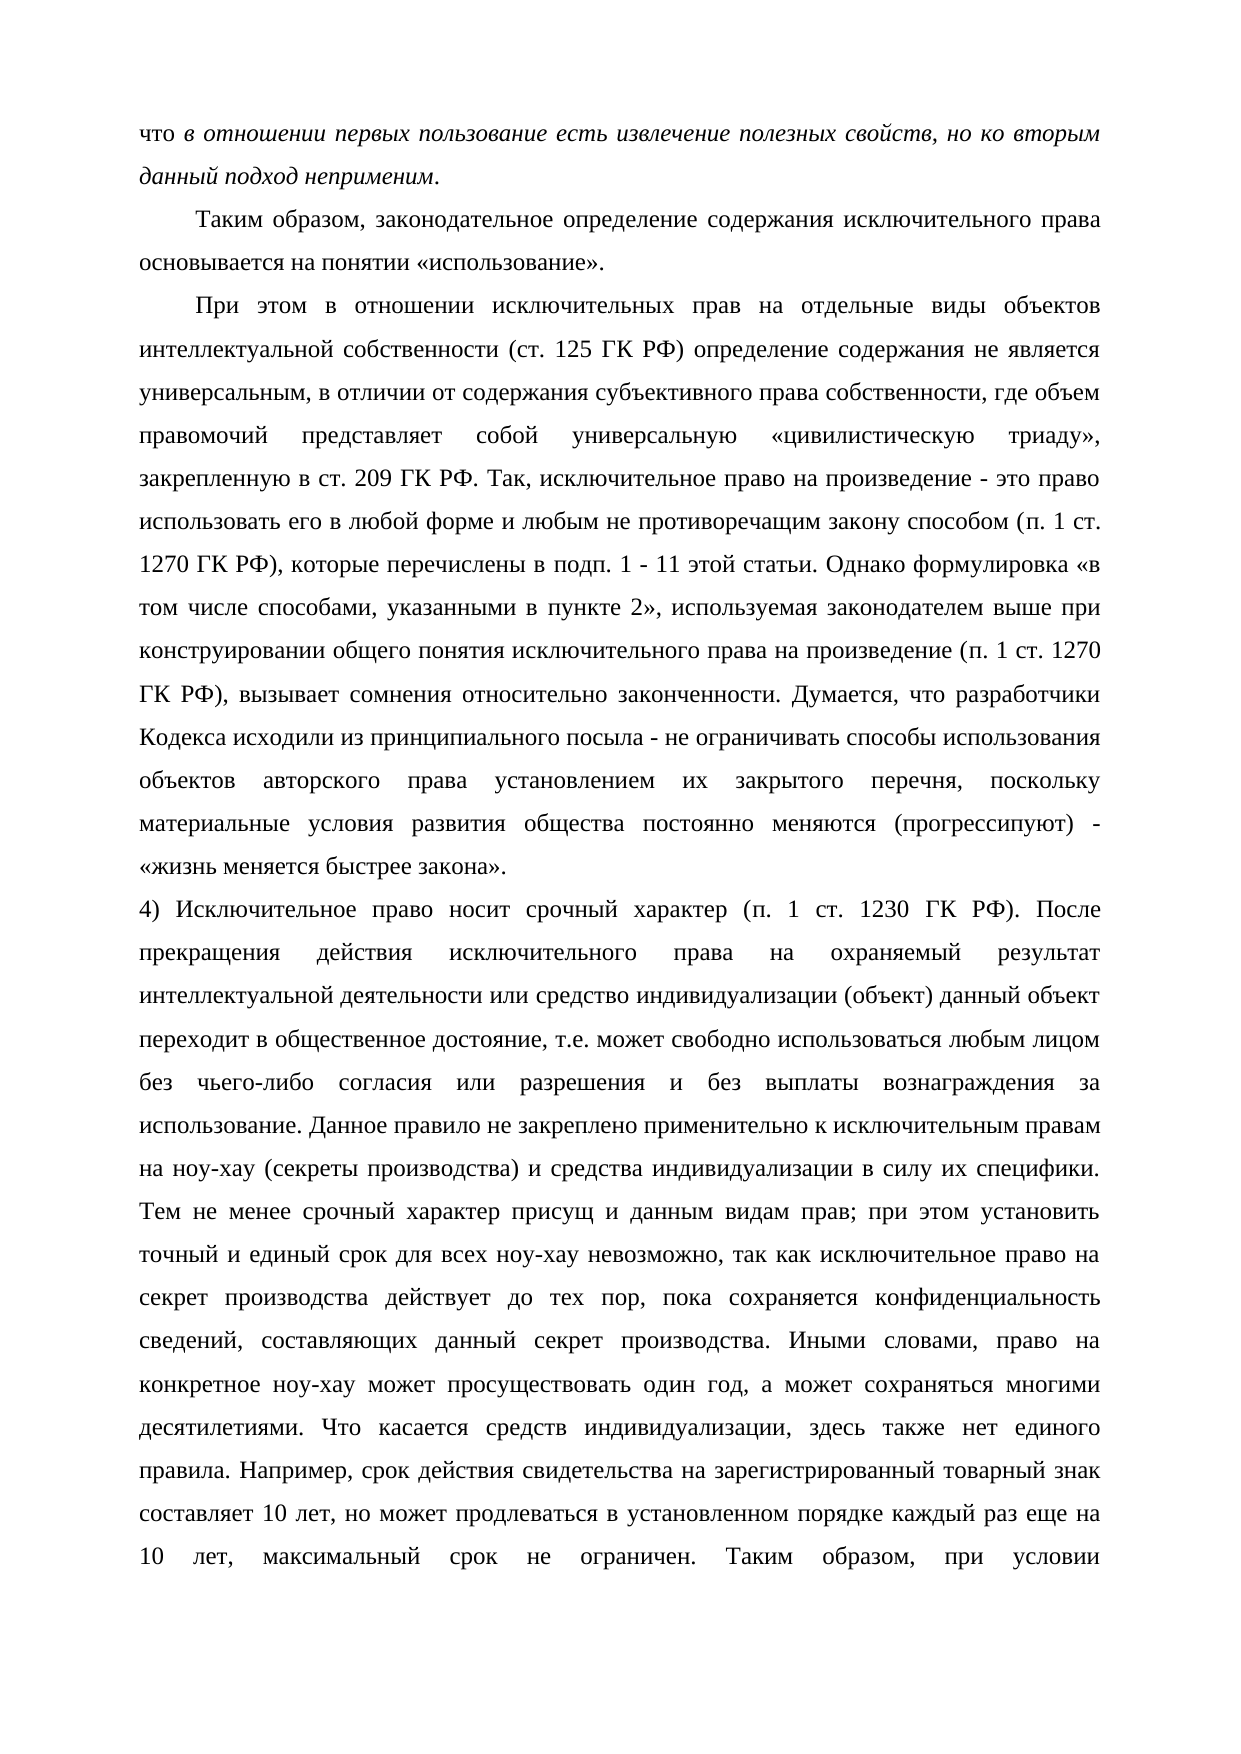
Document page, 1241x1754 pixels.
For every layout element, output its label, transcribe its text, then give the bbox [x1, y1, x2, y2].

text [139, 894, 1101, 1570]
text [139, 118, 1101, 190]
text Таким образом, законодательное определение содержания исключительного права основывается на понятии «использование». [139, 204, 1101, 276]
text При этом в отношении исключительных прав на отдельные виды объектов интеллектуальной собственности (ст. 125 ГК РФ) определение содержания не является универсальным, в отличии от содержания субъективного права собственности, где объем правомочий представляет собой универсальную «цивилистическую триаду», закрепленную в ст. 209 ГК РФ. Так, исключительное право на произведение - это право использовать его в любой форме и любым не противоречащим закону способом (п. 1 ст. 1270 ГК РФ), которые перечислены в подп. 1 - 11 этой статьи. Однако формулировка «в том числе способами, указанными в пункте 2», используемая законодателем выше при конструировании общего понятия исключительного права на произведение (п. 1 ст. 1270 ГК РФ), вызывает сомнения относительно законченности. Думается, что разработчики Кодекса исходили из принципиального посыла - не ограничивать способы использования объектов авторского права установлением их закрытого перечня, поскольку материальные условия развития общества постоянно меняются (прогрессипуют) - «жизнь меняется быстрее закона». [139, 291, 1101, 880]
